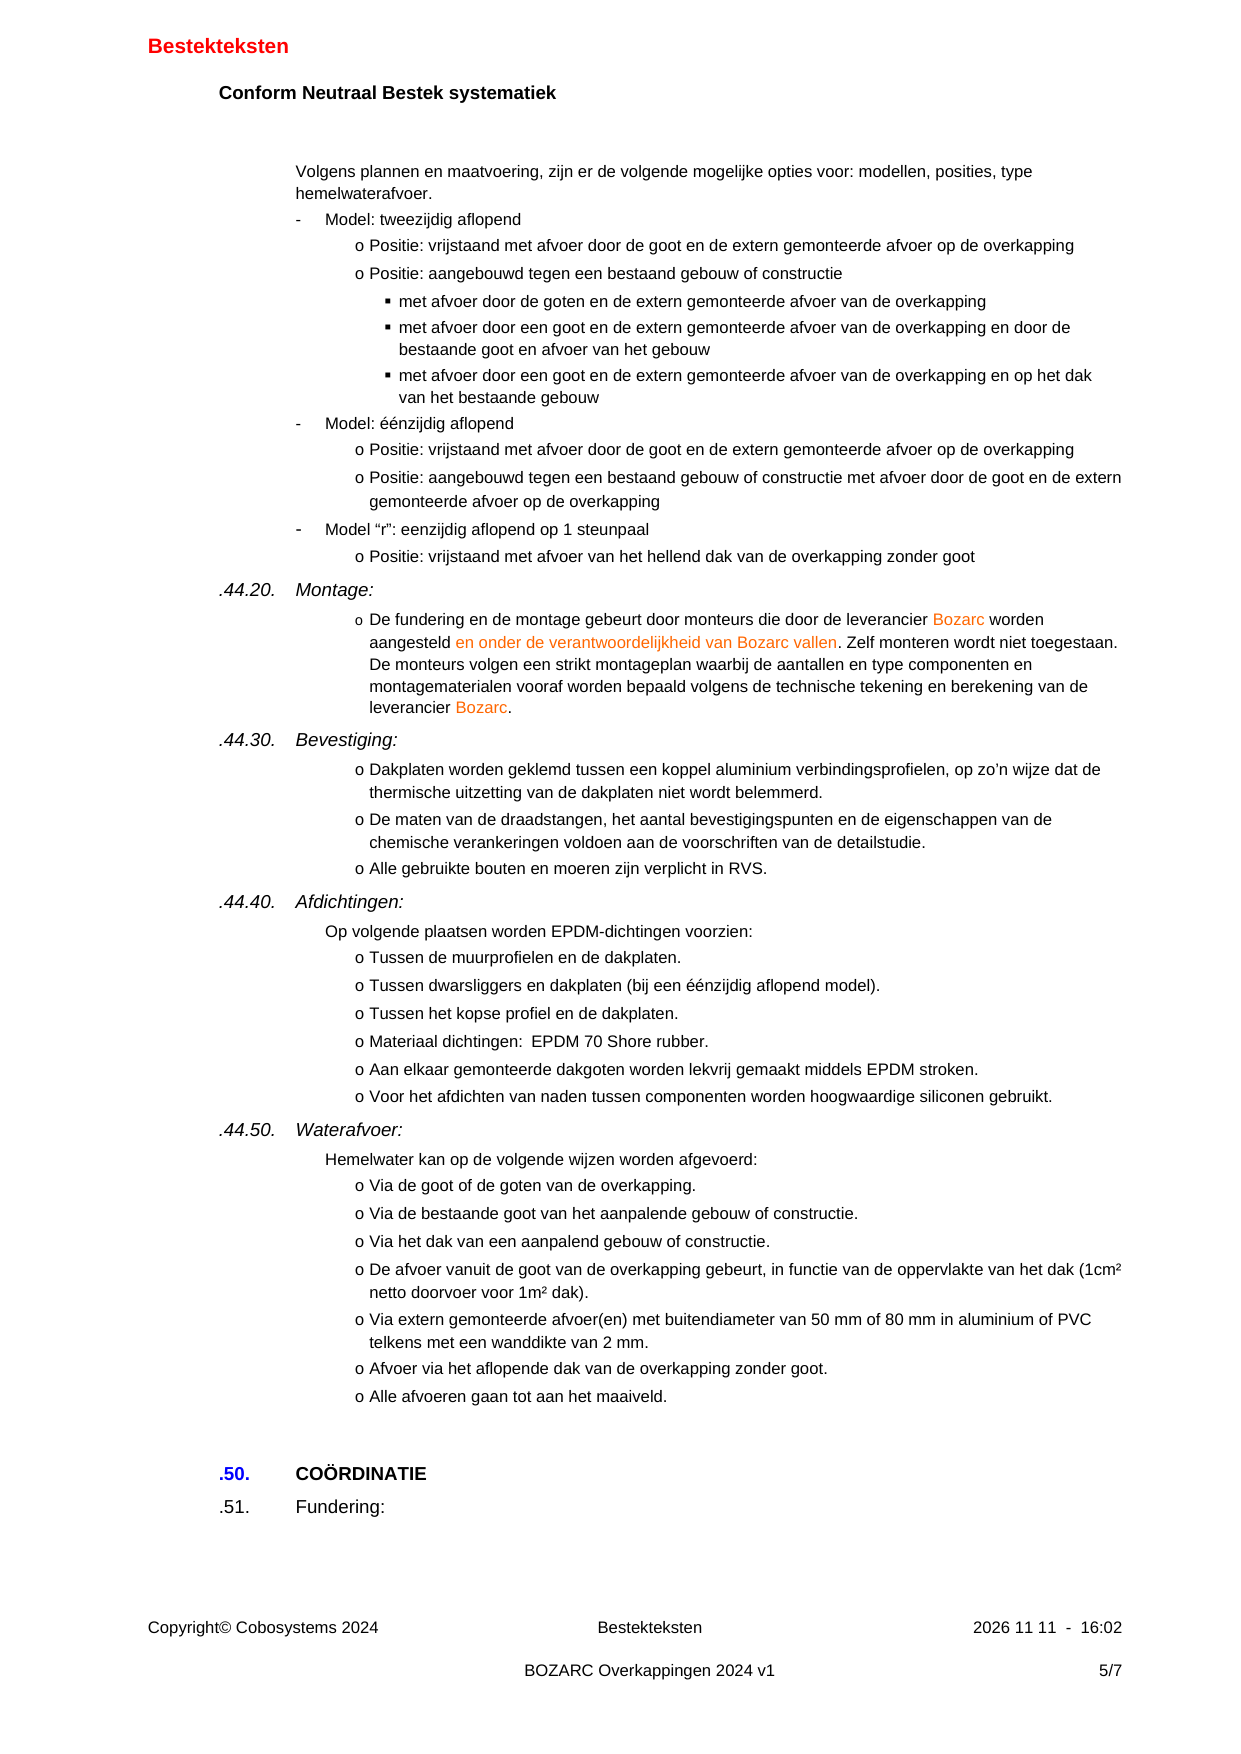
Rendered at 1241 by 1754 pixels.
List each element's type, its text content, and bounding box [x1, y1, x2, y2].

list Model “r”: eenzijdig aflopend op 1 steunpaal [295, 518, 1122, 539]
list Positie: vrijstaand met afvoer door de goot en de extern gemonteerde afvoer op de overkapping [354, 440, 1122, 461]
text Tussen dwarsliggers en dakplaten (bij een éénzijdig aflopend model). [354, 976, 1122, 996]
subtitle .51. Fundering: [218, 1496, 1122, 1518]
list met afvoer door een goot en de extern gemonteerde afvoer van de overkapping en op het dak van het bestaande gebouw [384, 366, 1122, 407]
text De maten van de draadstangen, het aantal bevestigingspunten en de eigenschappen van de chemische verankeringen voldoen aan de voorschriften van de detailstudie. [354, 809, 1122, 852]
text Aan elkaar gemonteerde dakgoten worden lekvrij gemaakt middels EPDM stroken. [354, 1059, 1122, 1080]
list Model: éénzijdig aflopend [295, 414, 1122, 433]
list met afvoer door een goot en de extern gemonteerde afvoer van de overkapping en door de bestaande goot en afvoer van het gebouw [384, 318, 1122, 359]
subtitle .44.50. Waterafvoer: [218, 1119, 1122, 1141]
list Op volgende plaatsen worden EPDM-dichtingen voorzien: [325, 922, 1122, 941]
text Via de bestaande goot van het aanpalende gebouw of constructie. [354, 1204, 1122, 1225]
text Materiaal dichtingen: EPDM 70 Shore rubber. [354, 1031, 1122, 1052]
list Positie: aangebouwd tegen een bestaand gebouw of constructie met afvoer door de goot en de extern gemonteerde afvoer op de overkapping [354, 468, 1122, 511]
text Volgens plannen en maatvoering, zijn er de volgende mogelijke opties voor: modellen, posities, type hemelwaterafvoer. [295, 161, 1122, 203]
subtitle .44.30. Bevestiging: [218, 729, 1122, 750]
list met afvoer door de goten en de extern gemonteerde afvoer van de overkapping [384, 291, 1122, 311]
text Afvoer via het aflopende dak van de overkapping zonder goot. [354, 1359, 1122, 1379]
text Via de goot of de goten van de overkapping. [354, 1176, 1122, 1197]
text Tussen het kopse profiel en de dakplaten. [354, 1004, 1122, 1024]
text De afvoer vanuit de goot van de overkapping gebeurt, in functie van de oppervlakte van het dak (1cm² netto doorvoer voor 1m² dak). [354, 1260, 1122, 1302]
text Alle afvoeren gaan tot aan het maaiveld. [354, 1387, 1122, 1407]
subtitle .50. COÖRDINATIE [218, 1463, 1122, 1484]
text Voor het afdichten van naden tussen componenten worden hoogwaardige siliconen gebruikt. [354, 1087, 1122, 1108]
list Positie: aangebouwd tegen een bestaand gebouw of constructie [354, 263, 1122, 284]
list Model: tweezijdig aflopend [295, 209, 1122, 229]
text Tussen de muurprofielen en de dakplaten. [354, 948, 1122, 969]
subtitle .44.40. Afdichtingen: [218, 891, 1122, 912]
list Positie: vrijstaand met afvoer door de goot en de extern gemonteerde afvoer op de overkapping [354, 236, 1122, 256]
subtitle .44.20. Montage: [218, 578, 1122, 600]
list Hemelwater kan op de volgende wijzen worden afgevoerd: [325, 1150, 1122, 1169]
text De fundering en de montage gebeurt door monteurs die door de leverancier Bozarc worden aangesteld en onder de verantwoordelijkheid van Bozarc vallen. Zelf monteren wordt niet toegestaan. De monteurs volgen een strikt montageplan waarbij de aantallen en type componenten en montagematerialen vooraf worden bepaald volgens de technische tekening en berekening van de leverancier Bozarc. [354, 609, 1122, 717]
text Via extern gemonteerde afvoer(en) met buitendiameter van 50 mm of 80 mm in aluminium of PVC telkens met een wanddikte van 2 mm. [354, 1309, 1122, 1352]
text Alle gebruikte bouten en moeren zijn verplicht in RVS. [354, 859, 1122, 879]
text Positie: vrijstaand met afvoer van het hellend dak van de overkapping zonder goot [354, 547, 1122, 567]
text Dakplaten worden geklemd tussen een koppel aluminium verbindingsprofielen, op zo’n wijze dat de thermische uitzetting van de dakplaten niet wordt belemmerd. [354, 760, 1122, 802]
text Via het dak van een aanpalend gebouw of constructie. [354, 1232, 1122, 1252]
